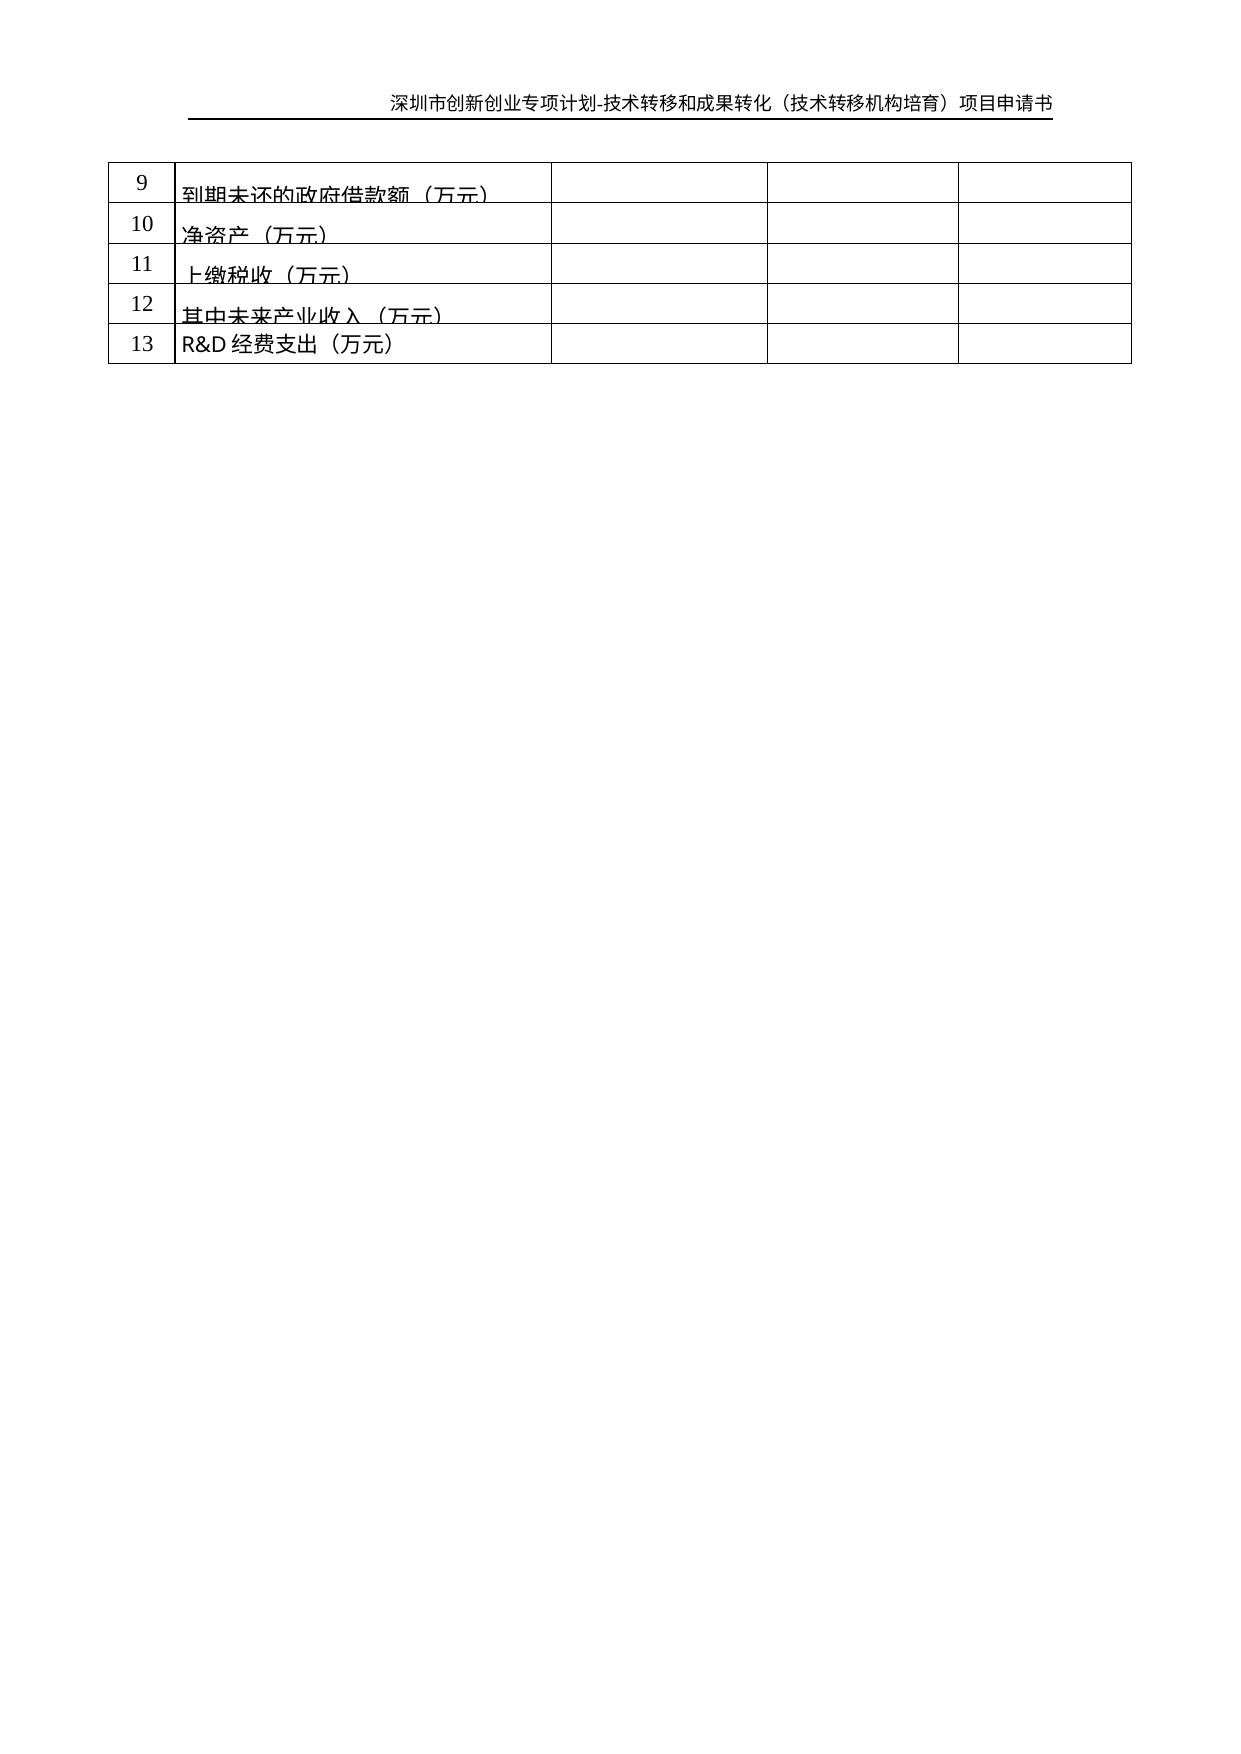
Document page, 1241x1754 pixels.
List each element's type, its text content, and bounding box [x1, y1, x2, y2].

table_cell [552, 203, 767, 242]
table_cell 11 [109, 244, 174, 283]
table_cell 13 [109, 324, 174, 363]
table_cell [768, 284, 958, 323]
table_cell 净资产（万元） [176, 203, 551, 242]
table_cell [552, 163, 767, 202]
table_cell [959, 163, 1131, 202]
table_cell 12 [109, 284, 174, 323]
table_cell [552, 244, 767, 283]
table_cell [959, 284, 1131, 323]
table_cell [552, 324, 767, 363]
table_cell [768, 324, 958, 363]
table_cell R&D经费支出（万元） [176, 324, 551, 363]
table_cell [768, 244, 958, 283]
table_cell 10 [109, 203, 174, 242]
table_cell 上缴税收（万元） [176, 244, 551, 283]
table_cell [768, 203, 958, 242]
table_cell [959, 324, 1131, 363]
table_cell 9 [109, 163, 174, 202]
table_cell 到期未还的政府借款额（万元） [176, 163, 551, 202]
table_cell [959, 203, 1131, 242]
table_cell [959, 244, 1131, 283]
table_cell 其中未来产业收入（万元） [176, 284, 551, 323]
table_cell [552, 284, 767, 323]
table_cell [768, 163, 958, 202]
